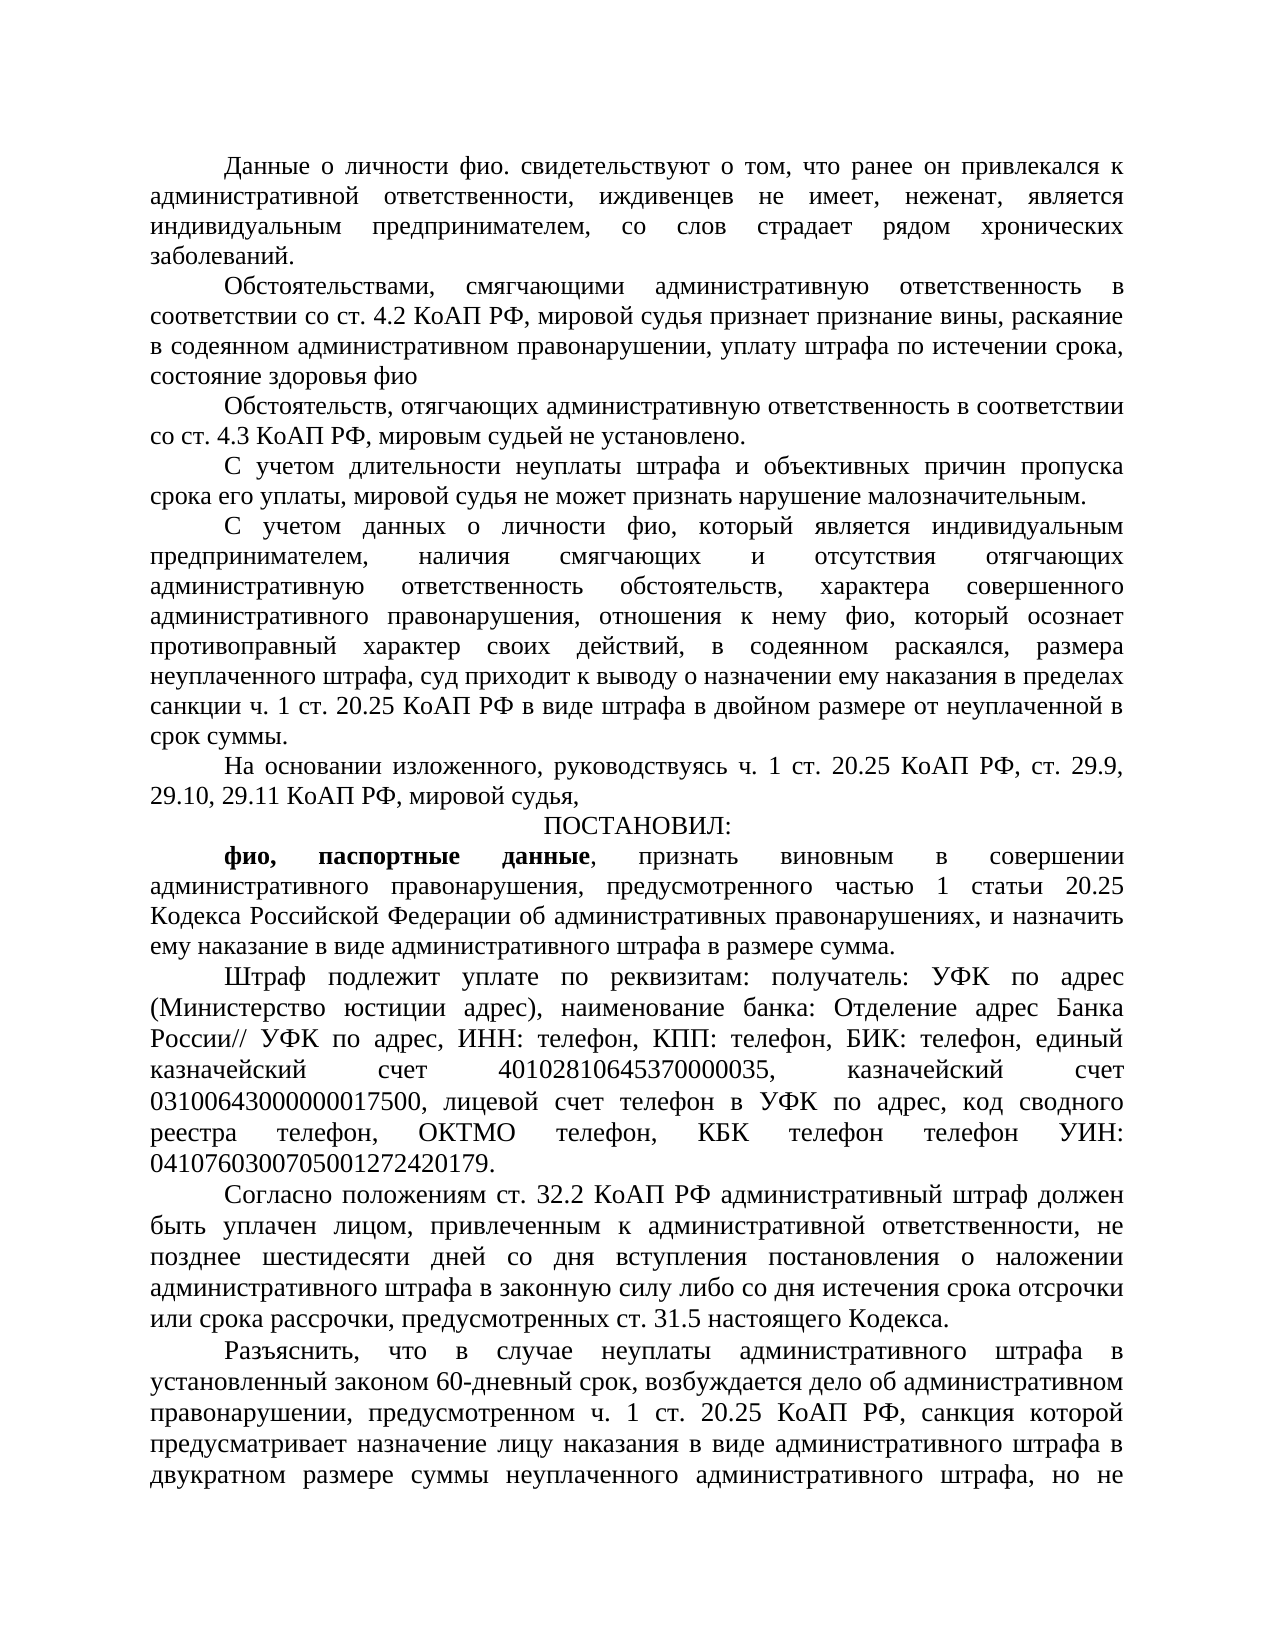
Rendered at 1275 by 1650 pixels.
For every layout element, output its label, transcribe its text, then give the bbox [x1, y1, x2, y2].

text ПОСТАНОВИЛ: [150, 810, 1125, 840]
text Обстоятельств, отягчающих административную ответственность в соответствии со ст. 4.3 КоАП РФ, мировым судьей не установлено. [150, 390, 1125, 450]
text На основании изложенного, руководствуясь ч. 1 ст. 20.25 КоАП РФ, ст. 29.9, 29.10, 29.11 КоАП РФ, мировой судья, [150, 750, 1125, 810]
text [150, 1334, 1125, 1489]
text Штраф подлежит уплате по реквизитам: получатель: УФК по адрес (Министерство юстиции адрес), наименование банка: Отделение адрес Банка России// УФК по адрес, ИНН: телефон, КПП: телефон, БИК: телефон, единый казначейский счет 40102810645370000035, казначейский счет 03100643000000017500, лицевой счет телефон в УФК по адрес, код сводного реестра телефон, ОКТМО телефон, КБК телефон телефон УИН: 0410760300705001272420179. [150, 960, 1125, 1178]
text Обстоятельствами, смягчающими административную ответственность в соответствии со ст. 4.2 КоАП РФ, мировой судья признает признание вины, раскаяние в содеянном административном правонарушении, уплату штрафа по истечении срока, состояние здоровья фио [150, 270, 1125, 390]
text Согласно положениям ст. 32.2 КоАП РФ административный штраф должен быть уплачен лицом, привлеченным к административной ответственности, не позднее шестидесяти дней со дня вступления постановления о наложении административного штрафа в законную силу либо со дня истечения срока отсрочки или срока рассрочки, предусмотренных ст. 31.5 настоящего Кодекса. [150, 1178, 1125, 1334]
text С учетом данных о личности фио, который является индивидуальным предпринимателем, наличия смягчающих и отсутствия отягчающих административную ответственность обстоятельств, характера совершенного административного правонарушения, отношения к нему фио, который осознает противоправный характер своих действий, в содеянном раскаялся, размера неуплаченного штрафа, суд приходит к выводу о назначении ему наказания в пределах санкции ч. 1 ст. 20.25 КоАП РФ в виде штрафа в двойном размере от неуплаченной в срок суммы. [150, 510, 1125, 750]
text фио, паспортные данные, признать виновным в совершении административного правонарушения, предусмотренного частью 1 статьи 20.25 Кодекса Российской Федерации об административных правонарушениях, и назначить ему наказание в виде административного штрафа в размере сумма. [150, 840, 1125, 960]
text Данные о личности фио. свидетельствуют о том, что ранее он привлекался к административной ответственности, иждивенцев не имеет, неженат, является индивидуальным предпринимателем, со слов страдает рядом хронических заболеваний. [150, 150, 1125, 270]
text С учетом длительности неуплаты штрафа и объективных причин пропуска срока его уплаты, мировой судья не может признать нарушение малозначительным. [150, 450, 1125, 510]
